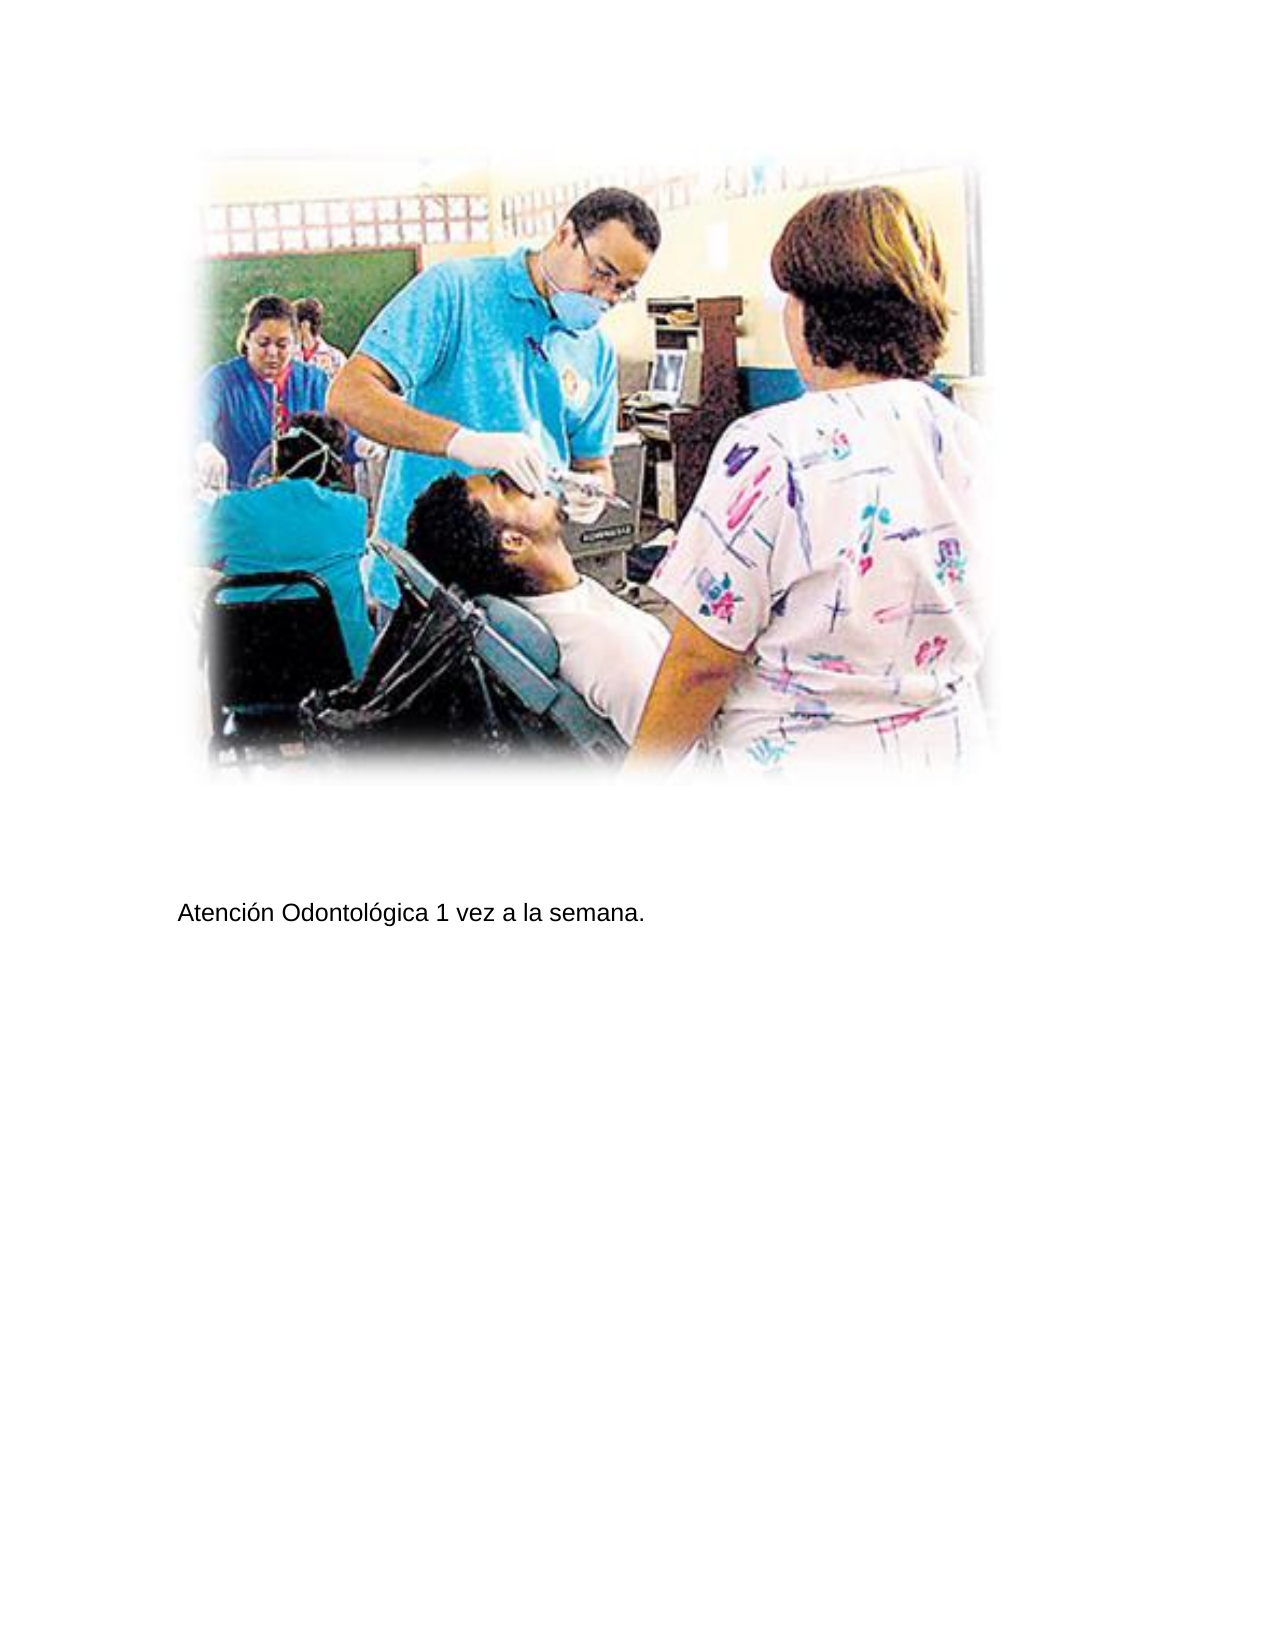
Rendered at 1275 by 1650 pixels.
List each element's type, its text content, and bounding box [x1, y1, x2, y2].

picture [177, 147, 1002, 786]
text Atención Odontológica 1 vez a la semana. [177, 893, 1098, 926]
